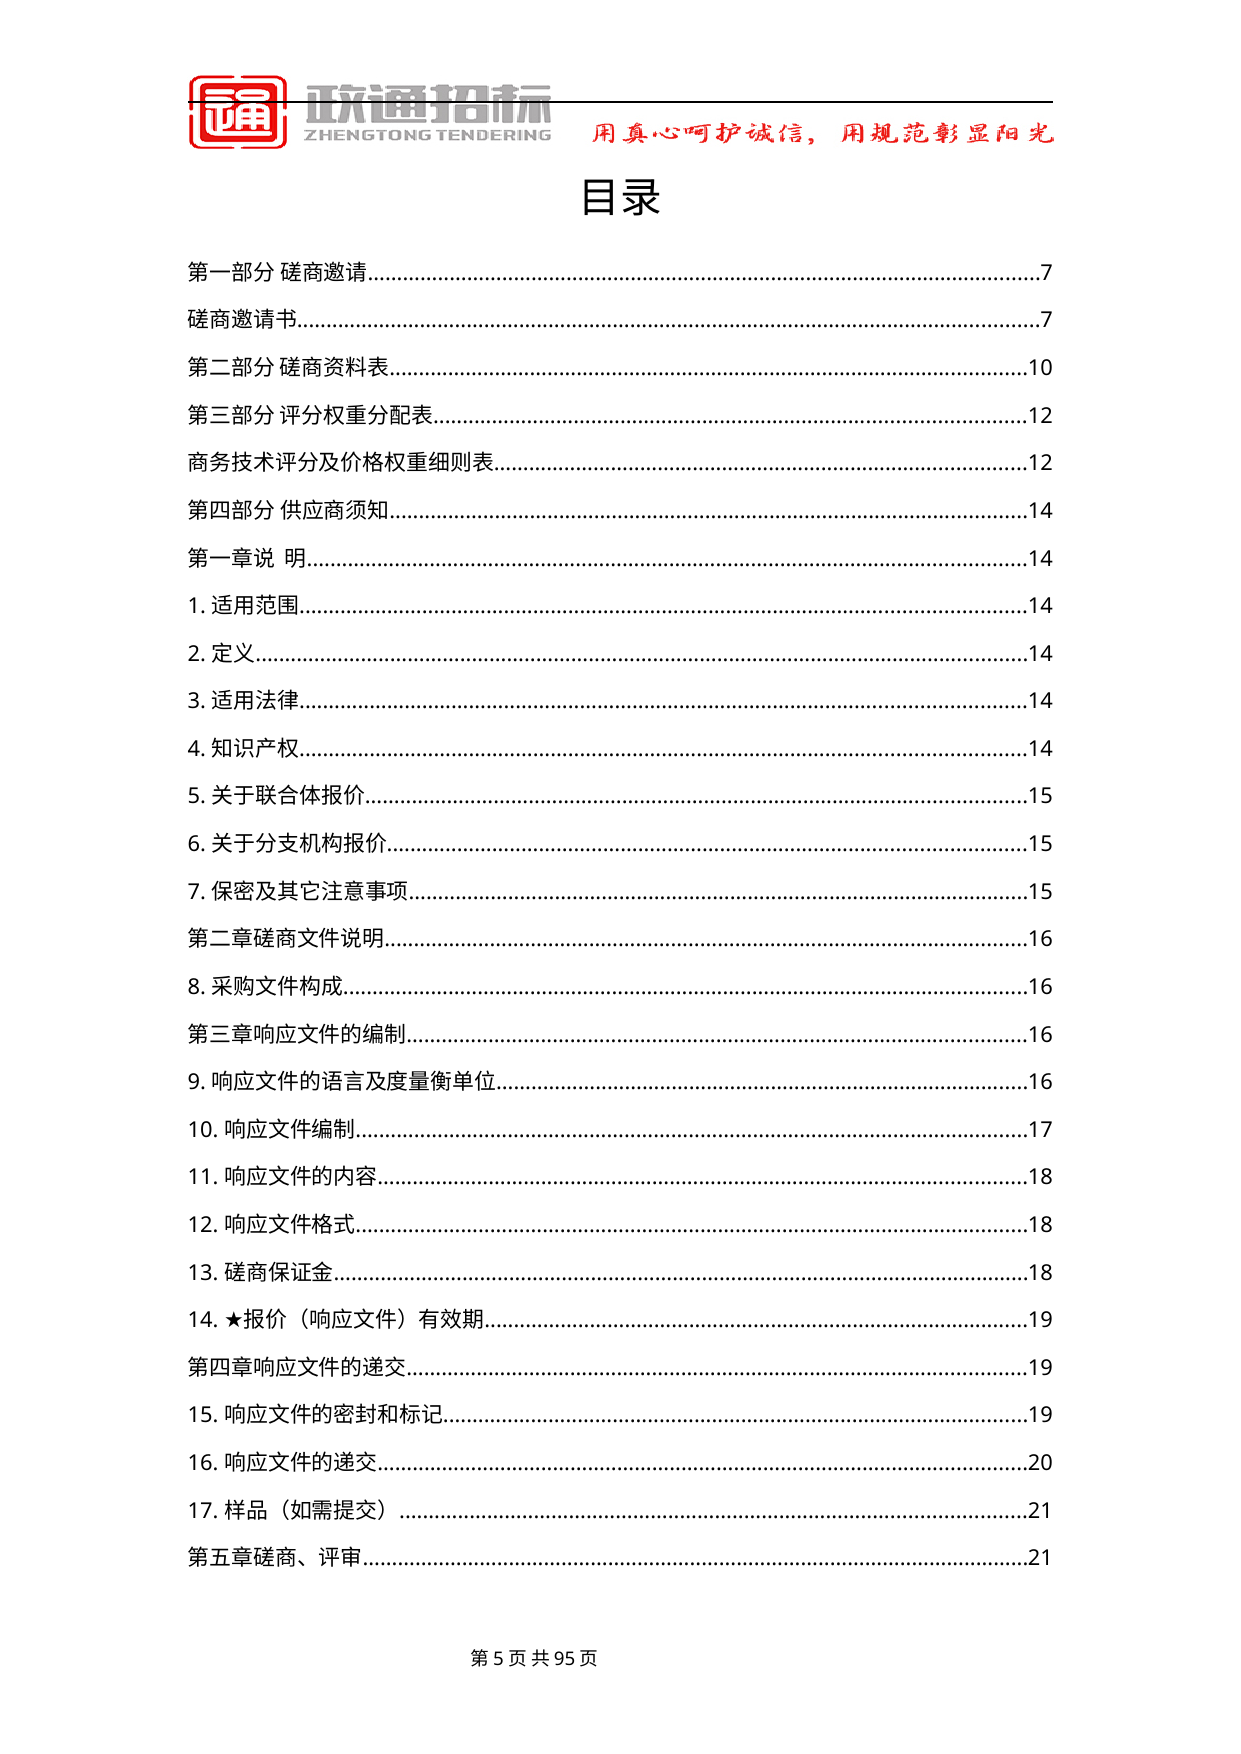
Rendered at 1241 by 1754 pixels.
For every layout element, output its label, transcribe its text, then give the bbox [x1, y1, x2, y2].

text 2. 定义 14 [187, 636, 1053, 667]
text 第三章响应文件的编制 16 [187, 1017, 1053, 1048]
text 第二章磋商文件说明 16 [187, 921, 1053, 953]
text 13. 磋商保证金 18 [187, 1254, 1053, 1286]
text 9. 响应文件的语言及度量衡单位 16 [187, 1064, 1053, 1096]
text 目录 [187, 164, 1053, 225]
text 第三部分 评分权重分配表 12 [187, 398, 1053, 429]
picture [187, 75, 1054, 149]
text 10. 响应文件编制 17 [187, 1112, 1053, 1143]
text 15. 响应文件的密封和标记 19 [187, 1397, 1053, 1429]
text 5. 关于联合体报价 15 [187, 778, 1053, 810]
text 第四部分 供应商须知 14 [187, 493, 1053, 525]
text 7. 保密及其它注意事项 15 [187, 874, 1053, 906]
text 第五章磋商、评审 21 [187, 1540, 1053, 1572]
text 8. 采购文件构成 16 [187, 969, 1053, 1001]
text 4. 知识产权 14 [187, 731, 1053, 763]
text 商务技术评分及价格权重细则表 12 [187, 445, 1053, 477]
text 1. 适用范围 14 [187, 588, 1053, 620]
text 11. 响应文件的内容 18 [187, 1159, 1053, 1191]
text 第四章响应文件的递交 19 [187, 1350, 1053, 1382]
text 第一部分 磋商邀请 7 [187, 255, 1053, 287]
text 第二部分 磋商资料表 10 [187, 350, 1053, 382]
text 磋商邀请书 7 [187, 302, 1053, 334]
text 12. 响应文件格式 18 [187, 1207, 1053, 1239]
text 17. 样品（如需提交） 21 [187, 1493, 1053, 1524]
text 16. 响应文件的递交 20 [187, 1445, 1053, 1477]
text 第一章说 明 14 [187, 541, 1053, 572]
text 6. 关于分支机构报价 15 [187, 826, 1053, 858]
text 3. 适用法律 14 [187, 683, 1053, 715]
text 14. ★报价（响应文件）有效期 19 [187, 1302, 1053, 1334]
